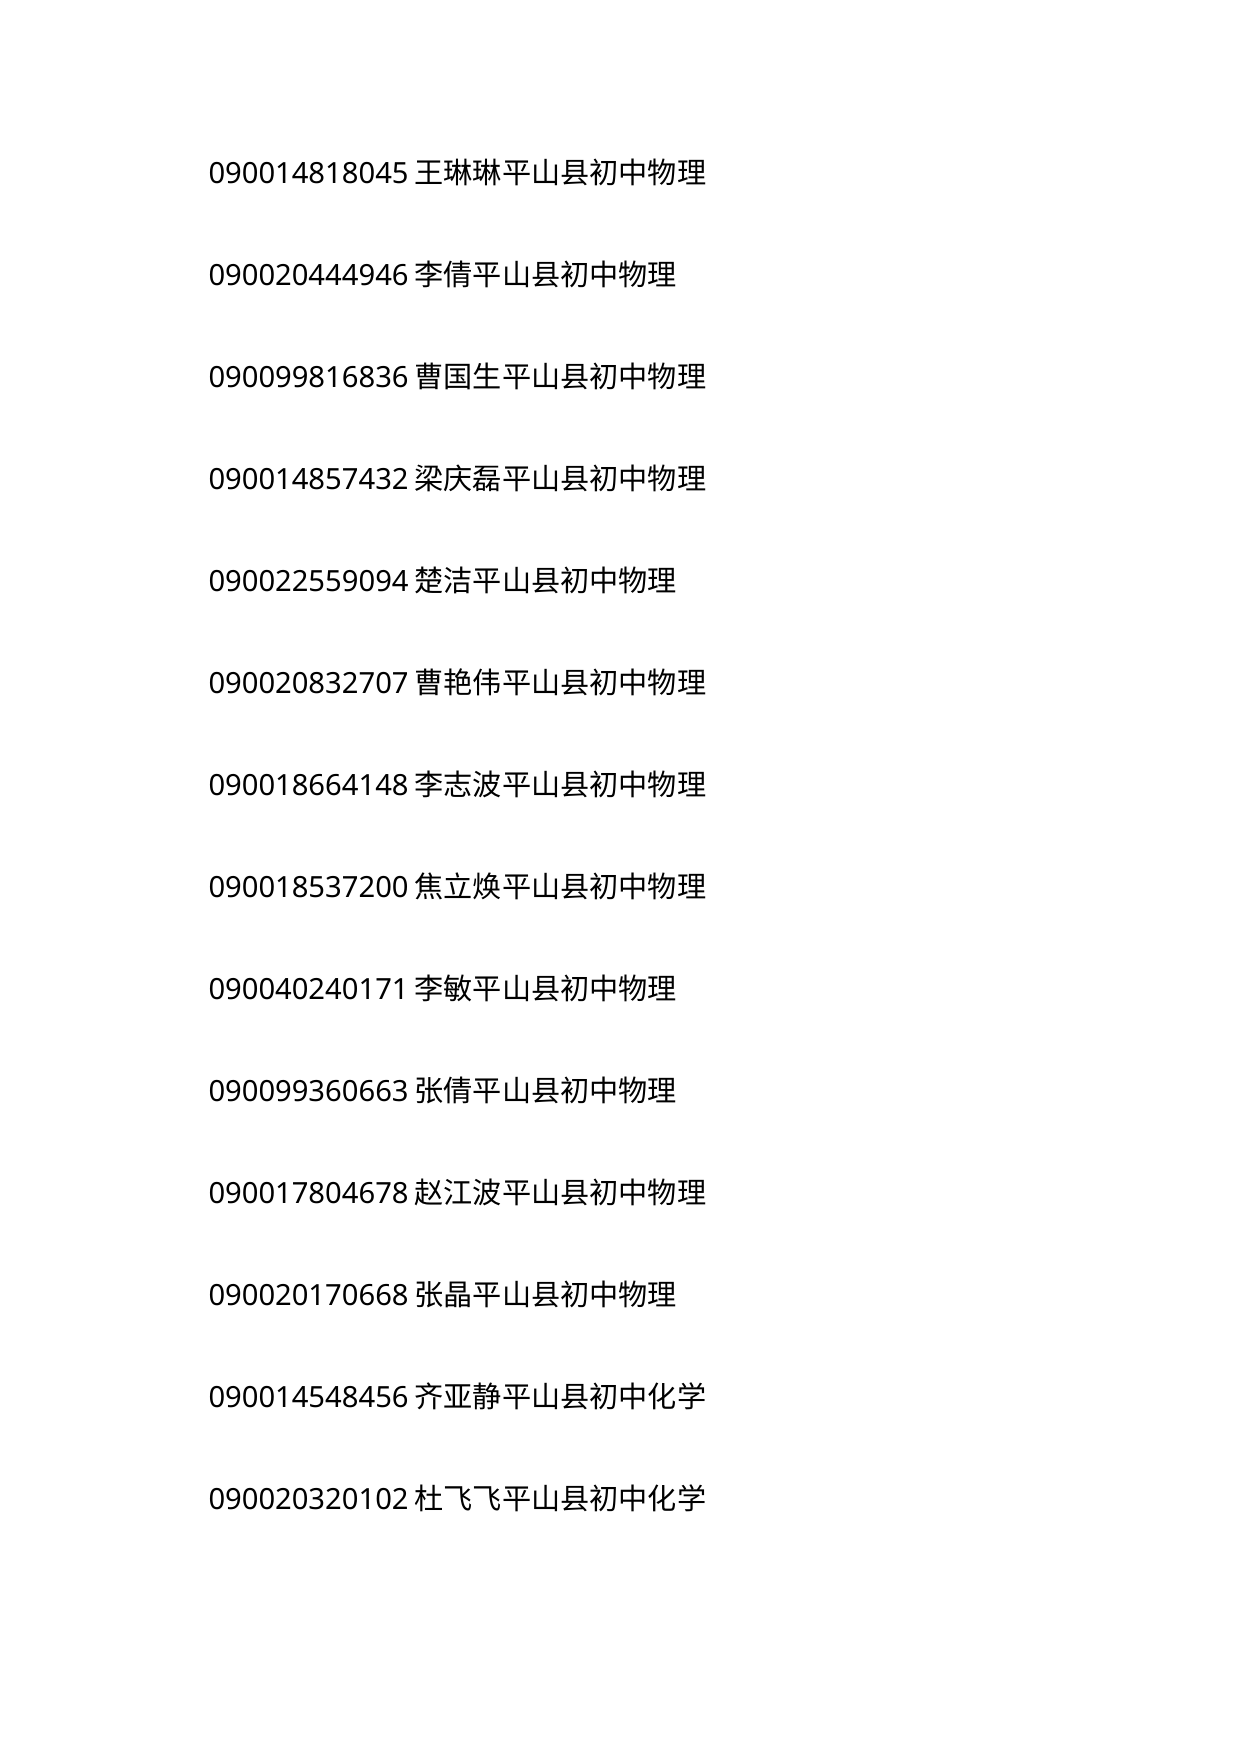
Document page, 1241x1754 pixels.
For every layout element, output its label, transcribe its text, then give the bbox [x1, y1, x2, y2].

text 090014818045王琳琳平山县初中物理 [150, 150, 1090, 192]
text 090020320102杜飞飞平山县初中化学 [150, 1476, 1090, 1518]
text 090020444946李倩平山县初中物理 [150, 252, 1090, 294]
text 090040240171李敏平山县初中物理 [150, 966, 1090, 1008]
text 090099360663张倩平山县初中物理 [150, 1068, 1090, 1110]
text 090099816836曹国生平山县初中物理 [150, 354, 1090, 396]
text 090018537200焦立焕平山县初中物理 [150, 864, 1090, 906]
text 090020170668张晶平山县初中物理 [150, 1272, 1090, 1314]
text 090020832707曹艳伟平山县初中物理 [150, 660, 1090, 702]
text 090017804678赵江波平山县初中物理 [150, 1170, 1090, 1212]
text 090014857432梁庆磊平山县初中物理 [150, 456, 1090, 498]
text 090022559094楚洁平山县初中物理 [150, 558, 1090, 600]
text 090018664148李志波平山县初中物理 [150, 762, 1090, 804]
text 090014548456齐亚静平山县初中化学 [150, 1374, 1090, 1416]
